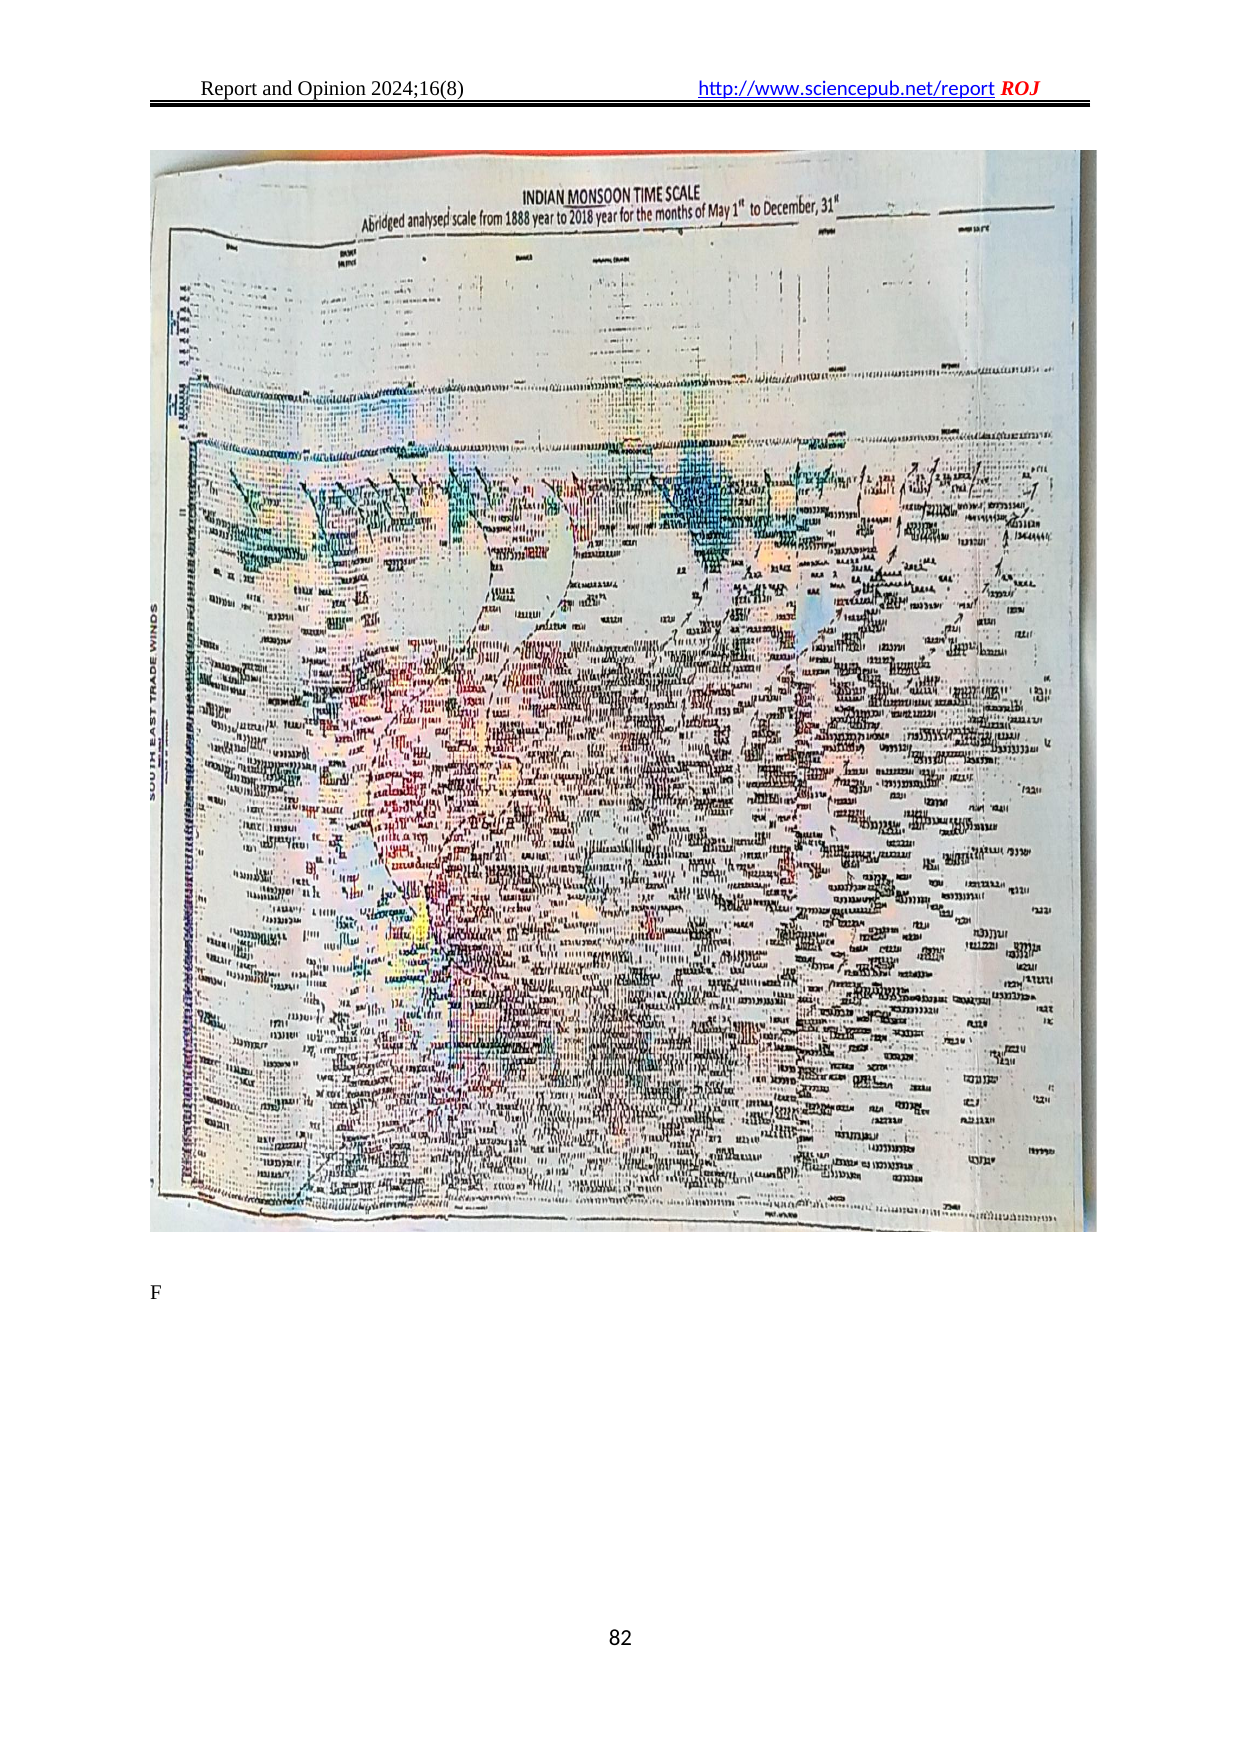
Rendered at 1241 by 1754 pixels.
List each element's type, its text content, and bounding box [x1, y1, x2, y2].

text F [150, 1280, 1090, 1304]
picture [150, 150, 1097, 1232]
